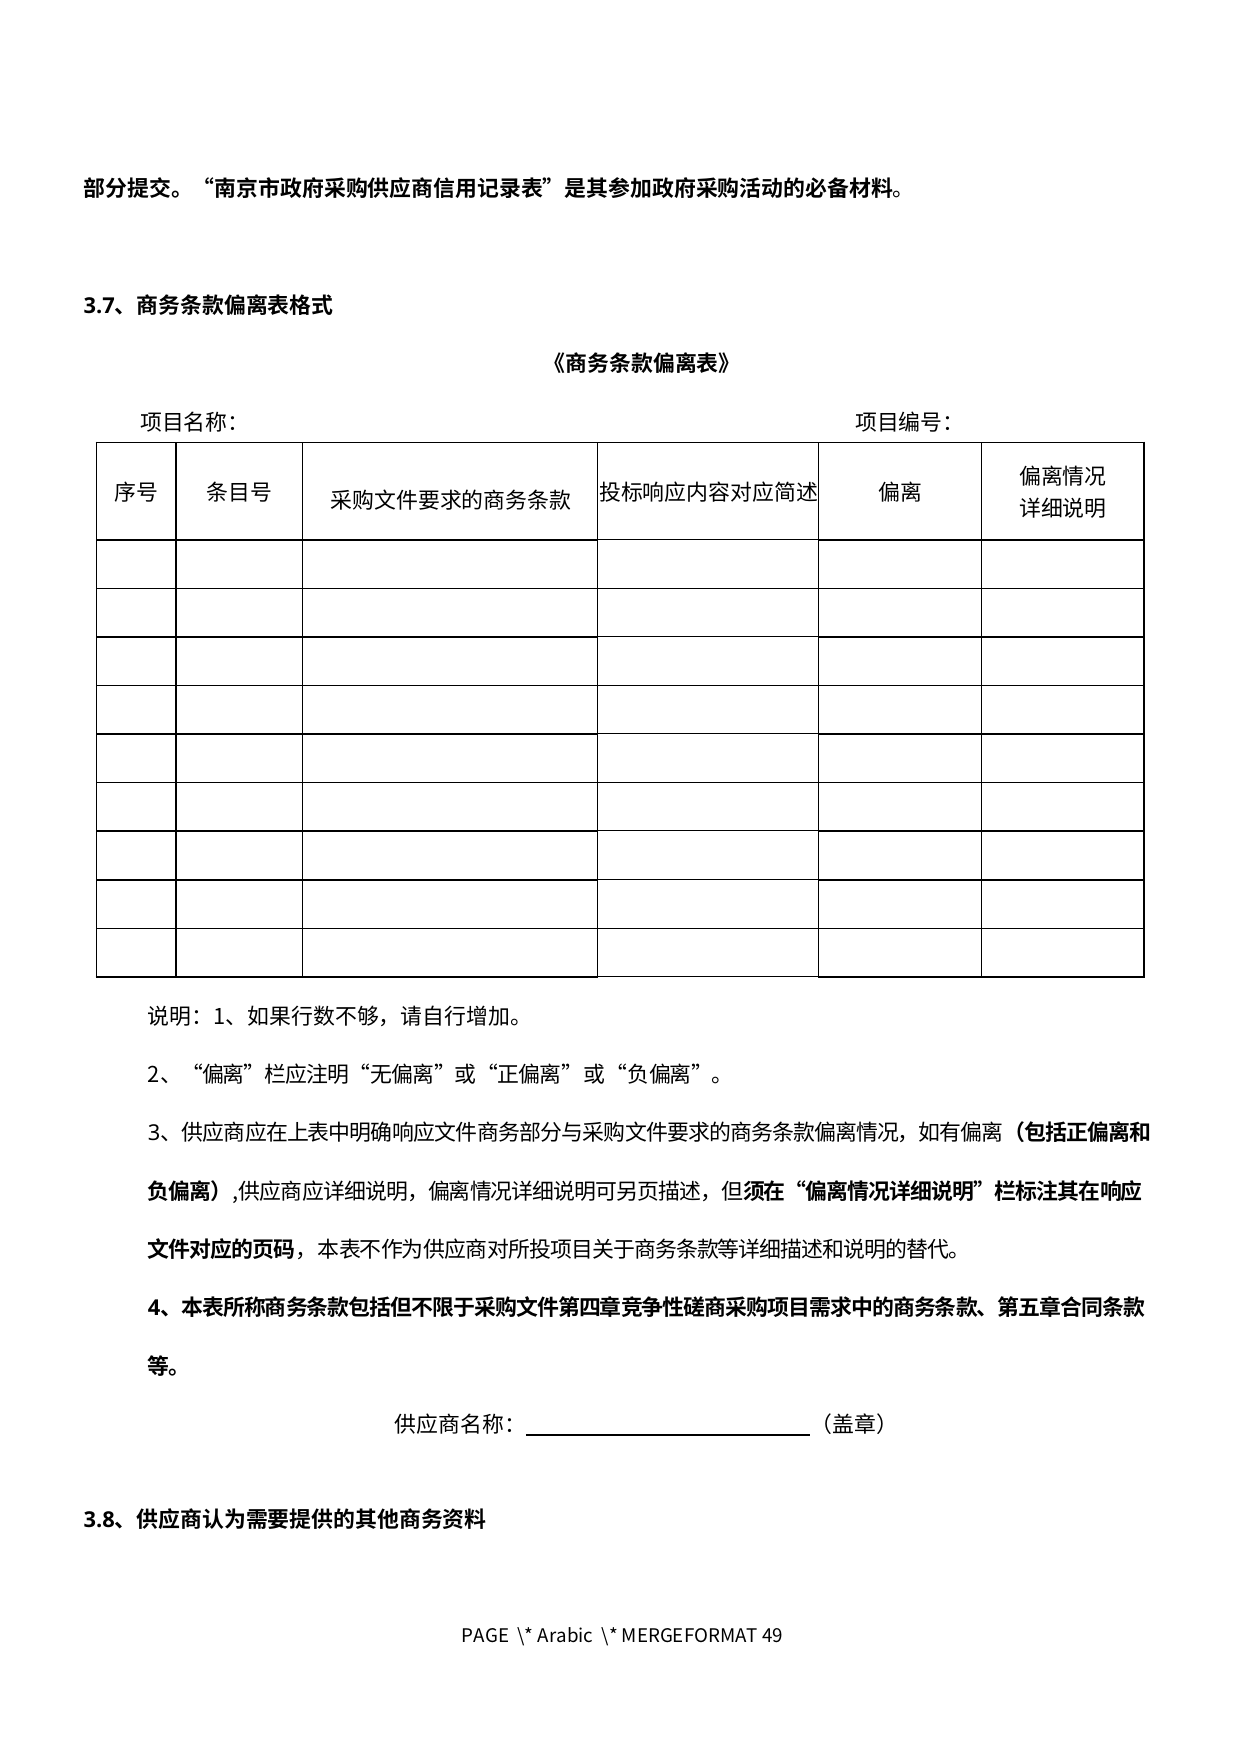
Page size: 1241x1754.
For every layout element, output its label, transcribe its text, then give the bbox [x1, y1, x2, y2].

text 供应商名称： （盖章） [198, 1386, 1157, 1444]
table_cell [97, 686, 175, 733]
text 3.7、商务条款偏离表格式 [83, 267, 1157, 325]
table_cell [982, 589, 1143, 636]
table_cell [303, 832, 597, 879]
table_cell [303, 735, 597, 782]
table_cell [177, 783, 302, 830]
text 3、供应商应在上表中明确响应文件商务部分与采购文件要求的商务条款偏离情况，如有偏离（包括正偏离和负偏离）,供应商应详细说明，偏离情况详细说明可另页描述，但须在“偏离情况详细说明”栏标注其在响应文件对应的页码，本表不作为供应商对所投项目关于商务条款等详细描述和说明的替代。 [148, 1094, 1157, 1269]
table_cell [97, 832, 175, 879]
table_cell [819, 881, 981, 927]
table_cell [177, 589, 302, 636]
table_cell [177, 638, 302, 684]
table_cell [598, 637, 818, 684]
text 说明：1、如果行数不够，请自行增加。 [148, 977, 1157, 1036]
table_cell [97, 589, 175, 636]
table_cell [982, 541, 1143, 587]
table_cell [177, 832, 302, 879]
table_cell [97, 783, 175, 830]
table_cell [177, 735, 302, 782]
table_cell [303, 686, 597, 733]
table_cell [598, 589, 818, 636]
table_cell [303, 929, 597, 976]
text 3.8、供应商认为需要提供的其他商务资料 [83, 1502, 1157, 1534]
table_cell [598, 831, 818, 879]
table_cell [819, 832, 981, 879]
table_cell [303, 783, 597, 830]
table_cell [819, 638, 981, 684]
text 2、“偏离”栏应注明“无偏离”或“正偏离”或“负偏离”。 [148, 1036, 1157, 1094]
table_cell [982, 929, 1143, 976]
table_cell [97, 881, 175, 927]
text 《商务条款偏离表》 [127, 325, 1157, 383]
table_cell [598, 686, 818, 733]
text 4、本表所称商务条款包括但不限于采购文件第四章竞争性磋商采购项目需求中的商务条款、第五章合同条款等。 [148, 1269, 1157, 1386]
text 项目名称： 项目编号： [140, 383, 1157, 442]
table_cell [598, 929, 818, 976]
table_cell [598, 734, 818, 782]
table_cell [819, 929, 981, 976]
table_cell [598, 880, 818, 927]
table_cell [177, 541, 302, 587]
table_cell [303, 638, 597, 684]
table_cell [97, 735, 175, 782]
table_cell [819, 541, 981, 587]
table_cell [303, 881, 597, 927]
table_cell [982, 832, 1143, 879]
table_cell [819, 686, 981, 733]
table_cell [97, 638, 175, 684]
table_header 投标响应内容对应简述 [598, 443, 818, 539]
table_cell [982, 881, 1143, 927]
table_header 采购文件要求的商务条款 [303, 443, 597, 539]
table_cell [982, 638, 1143, 684]
table_header 序号 [97, 443, 175, 539]
table_cell [819, 735, 981, 782]
table_cell [303, 589, 597, 636]
table_cell [97, 541, 175, 587]
table_cell [819, 783, 981, 830]
table_cell [177, 881, 302, 927]
table_cell [982, 735, 1143, 782]
table_cell [982, 783, 1143, 830]
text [83, 150, 1157, 208]
table_header 偏离 [819, 443, 981, 539]
table_cell [598, 783, 818, 830]
table_header 偏离情况 详细说明 [982, 443, 1143, 539]
table_cell [982, 686, 1143, 733]
table_cell [819, 589, 981, 636]
table_cell [177, 686, 302, 733]
table_cell [598, 540, 818, 587]
table_cell [97, 929, 175, 976]
table_cell [303, 541, 597, 587]
table_header 条目号 [177, 443, 302, 539]
table_cell [177, 929, 302, 976]
